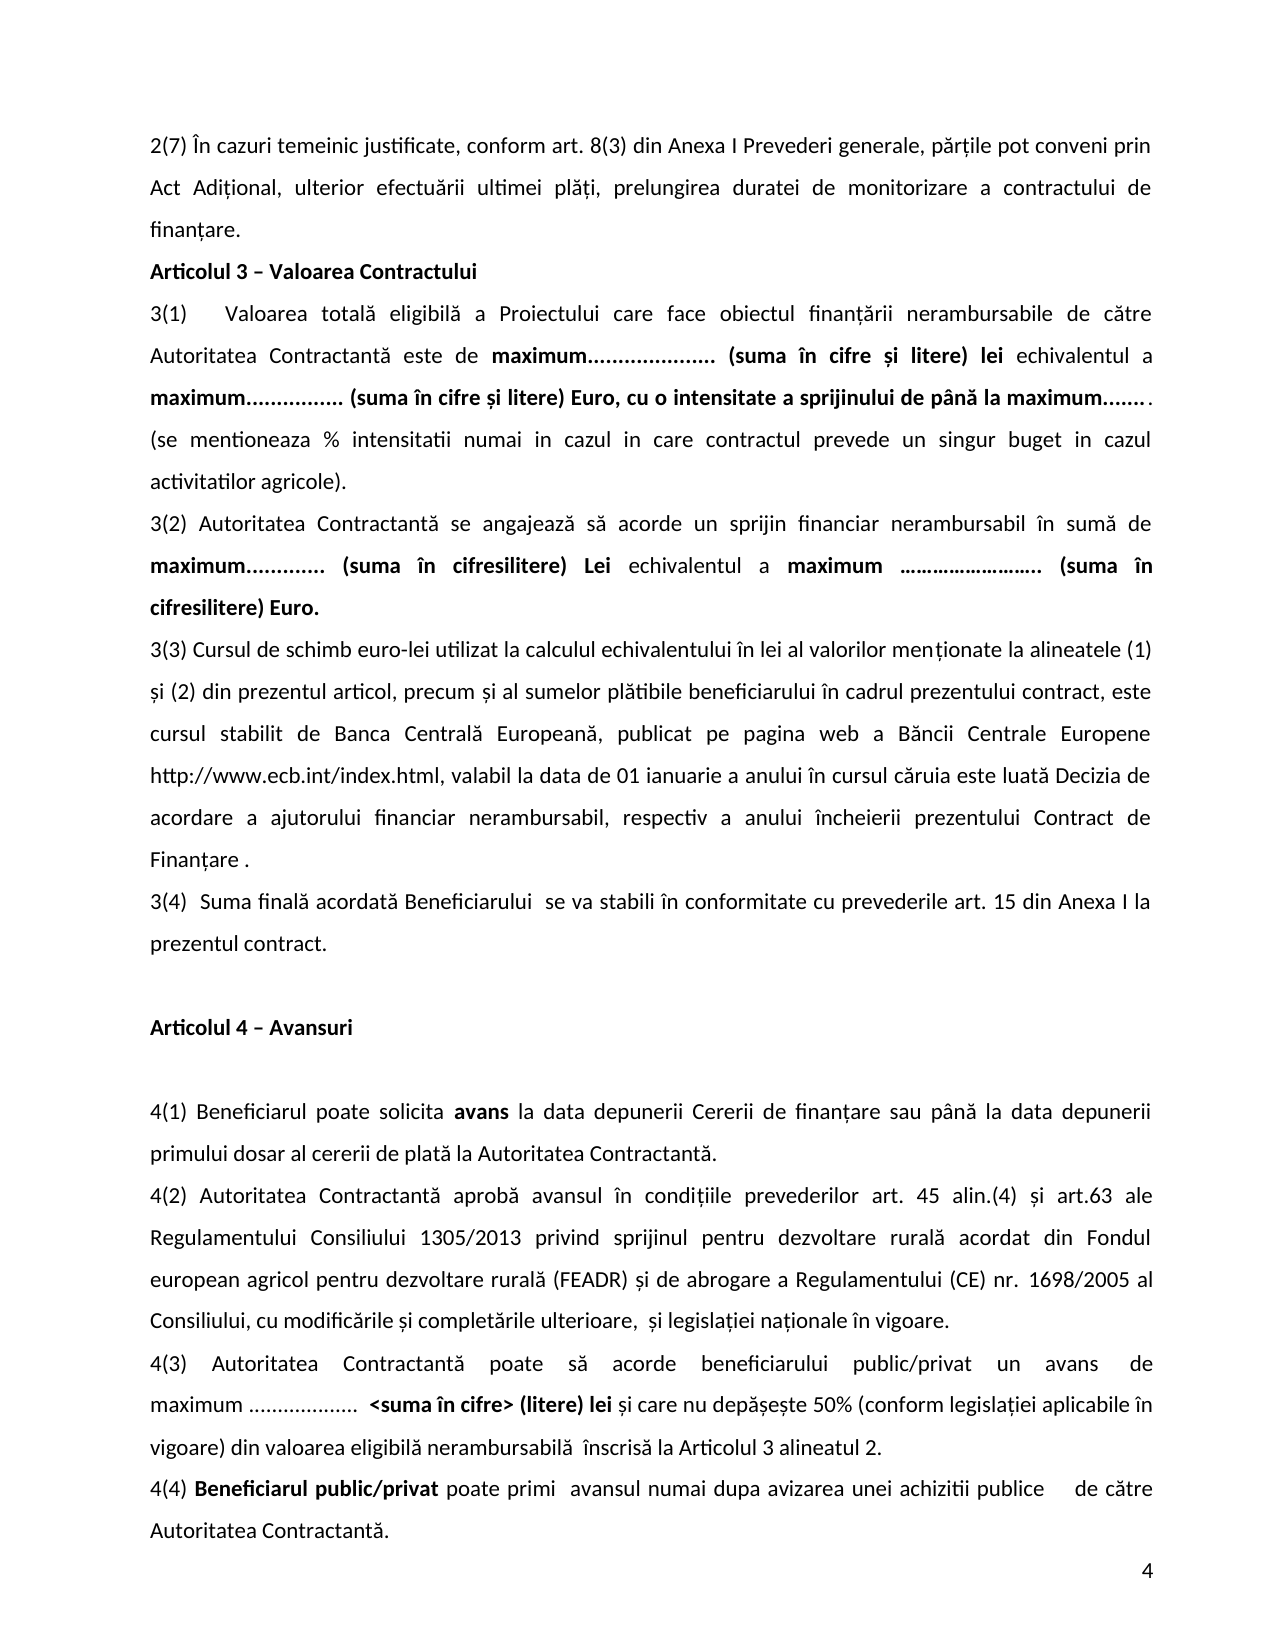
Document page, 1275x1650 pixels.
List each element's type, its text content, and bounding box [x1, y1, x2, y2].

text Articolul 3 – Valoarea Contractului [150, 257, 1153, 285]
text 4(3) Autoritatea Contractantă poate să acorde beneficiarului public/privat un avans de maximum ................... <suma în cifre> (litere) lei şi care nu depăşeşte 50% (conform legislaţiei aplicabile în vigoare) din valoarea eligibilă nerambursabilă înscrisă la Articolul 3 alineatul 2. [150, 1349, 1153, 1461]
text 4(2) Autoritatea Contractantă aprobă avansul în condițiile prevederilor art. 45 alin.(4) și art.63 ale Regulamentului Consiliului 1305/2013 privind sprijinul pentru dezvoltare rurală acordat din Fondul european agricol pentru dezvoltare rurală (FEADR) şi de abrogare a Regulamentului (CE) nr. 1698/2005 al Consiliului, cu modificările şi completările ulterioare, şi legislaţiei naţionale în vigoare. [150, 1181, 1153, 1335]
text 2(7) În cazuri temeinic justificate, conform art. 8(3) din Anexa I Prevederi generale, părţile pot conveni prin Act Adiţional, ulterior efectuării ultimei plăţi, prelungirea duratei de monitorizare a contractului de finanţare. [150, 131, 1153, 243]
text Articolul 4 – Avansuri [150, 1013, 1153, 1041]
text 3(3) Cursul de schimb euro-lei utilizat la calculul echivalentului în lei al valorilor menționate la alineatele (1) și (2) din prezentul articol, precum și al sumelor plătibile beneficiarului în cadrul prezentului contract, este cursul stabilit de Banca Centrală Europeană, publicat pe pagina web a Băncii Centrale Europene http://www.ecb.int/index.html, valabil la data de 01 ianuarie a anului în cursul căruia este luată Decizia de acordare a ajutorului financiar nerambursabil, respectiv a anului încheierii prezentului Contract de Finanțare . [150, 635, 1153, 873]
text 3(2) Autoritatea Contractantă se angajează să acorde un sprijin financiar nerambursabil în sumă de maximum............. (suma în cifresilitere) Lei echivalentul a maximum …………………….. (suma în cifresilitere) Euro. [150, 509, 1153, 621]
text 3(1) Valoarea totală eligibilă a Proiectului care face obiectul finanţării nerambursabile de către Autoritatea Contractantă este de maximum..................... (suma în cifre şi litere) lei echivalentul a maximum................ (suma în cifre şi litere) Euro, cu o intensitate a sprijinului de până la maximum........ (se mentioneaza % intensitatii numai in cazul in care contractul prevede un singur buget in cazul activitatilor agricole). [150, 299, 1153, 495]
text 3(4) Suma finală acordată Beneficiarului se va stabili în conformitate cu prevederile art. 15 din Anexa I la prezentul contract. [150, 887, 1153, 957]
text 4(1) Beneficiarul poate solicita avans la data depunerii Cererii de finanţare sau până la data depunerii primului dosar al cererii de plată la Autoritatea Contractantă. [150, 1097, 1153, 1167]
text 4(4) Beneficiarul public/privat poate primi avansul numai dupa avizarea unei achizitii publice de către Autoritatea Contractantă. [150, 1474, 1153, 1544]
